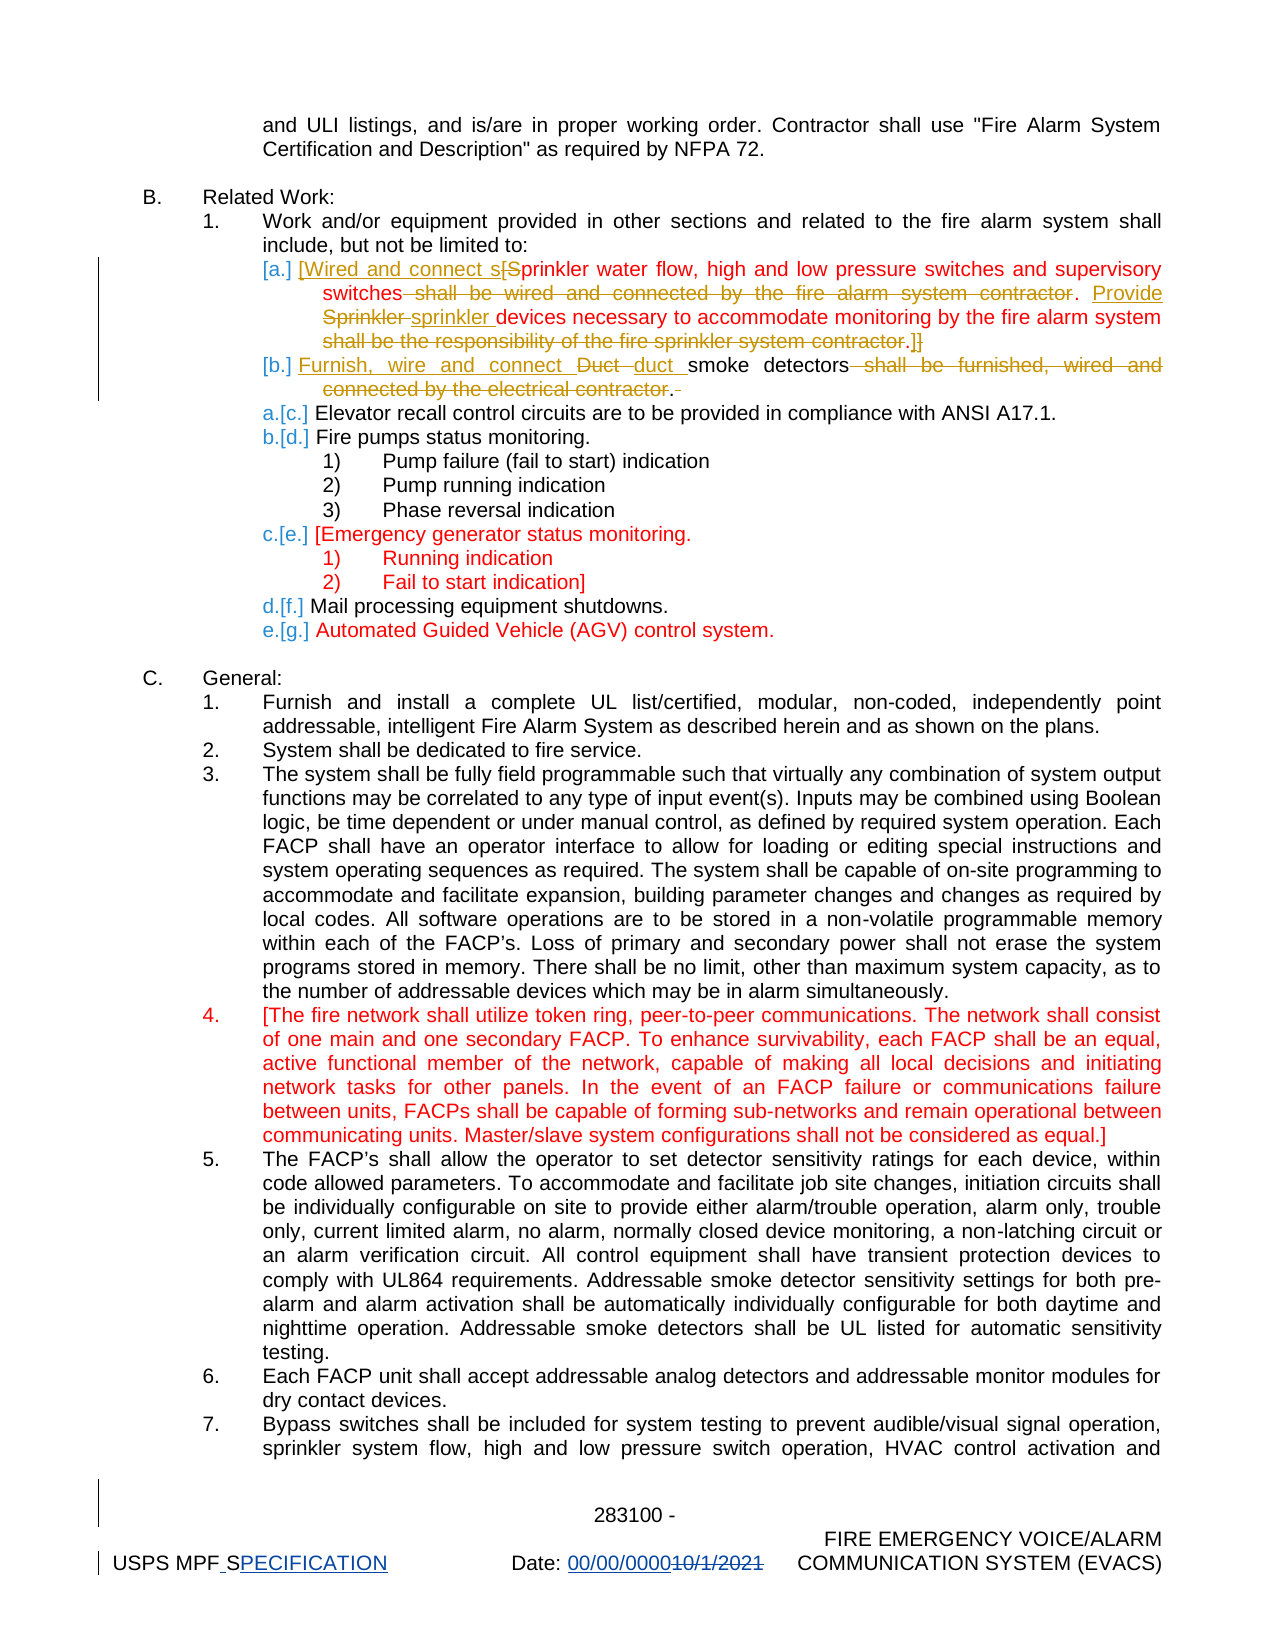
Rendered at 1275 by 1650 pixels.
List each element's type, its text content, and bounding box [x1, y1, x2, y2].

text The system shall be fully field programmable such that virtually any combination of system output functions may be correlated to any type of input event(s). Inputs may be combined using Boolean logic, be time dependent or under manual control, as defined by required system operation. Each FACP shall have an operator interface to allow for loading or editing special instructions and system operating sequences as required. The system shall be capable of on-site programming to accommodate and facilitate expansion, building parameter changes and changes as required by local codes. All software operations are to be stored in a non-volatile programmable memory within each of the FACP’s. Loss of primary and secondary power shall not erase the system programs stored in memory. There shall be no limit, other than maximum system capacity, as to the number of addressable devices which may be in alarm simultaneously. [202, 762, 1162, 1003]
text Phase reversal indication [322, 497, 1162, 522]
text Fire pumps status monitoring. [262, 425, 1162, 449]
text Automated Guided Vehicle (AGV) control system. [262, 618, 1162, 642]
text System shall be dedicated to fire service. [202, 738, 1162, 762]
text Pump running indication [322, 473, 1162, 497]
text [Emergency generator status monitoring. [262, 522, 1162, 546]
text Mail processing equipment shutdowns. [262, 594, 1162, 618]
text Furnish and install a complete UL list/certified, modular, non-coded, independently point addressable, intelligent Fire Alarm System as described herein and as shown on the plans. [202, 690, 1162, 738]
text Work and/or equipment provided in other sections and related to the fire alarm system shall include, but not be limited to: [202, 209, 1162, 257]
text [202, 1412, 1162, 1460]
text smoke detectors. [262, 353, 1162, 401]
text Pump failure (fail to start) indication [322, 449, 1162, 473]
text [202, 112, 1162, 161]
text [The fire network shall utilize token ring, peer-to-peer communications. The network shall consist of one main and one secondary FACP. To enhance survivability, each FACP shall be an equal, active functional member of the network, capable of making all local decisions and initiating network tasks for other panels. In the event of an FACP failure or communications failure between units, FACPs shall be capable of forming sub-networks and remain operational between communicating units. Master/slave system configurations shall not be considered as equal.] [202, 1003, 1162, 1147]
text prinkler water flow, high and low pressure switches and supervisory switches. devices necessary to accommodate monitoring by the fire alarm system. [262, 257, 1162, 353]
text The FACP’s shall allow the operator to set detector sensitivity ratings for each device, within code allowed parameters. To accommodate and facilitate job site changes, initiation circuits shall be individually configurable on site to provide either alarm/trouble operation, alarm only, trouble only, current limited alarm, no alarm, normally closed device monitoring, a non-latching circuit or an alarm verification circuit. All control equipment shall have transient protection devices to comply with UL864 requirements. Addressable smoke detector sensitivity settings for both pre-alarm and alarm activation shall be automatically individually configurable for both daytime and nighttime operation. Addressable smoke detectors shall be UL listed for automatic sensitivity testing. [202, 1147, 1162, 1364]
text Each FACP unit shall accept addressable analog detectors and addressable monitor modules for dry contact devices. [202, 1364, 1162, 1412]
text Fail to start indication] [322, 570, 1162, 594]
text Elevator recall control circuits are to be provided in compliance with ANSI A17.1. [262, 401, 1162, 425]
text Related Work: [142, 185, 1162, 209]
text Running indication [322, 546, 1162, 570]
text General: [142, 666, 1162, 690]
